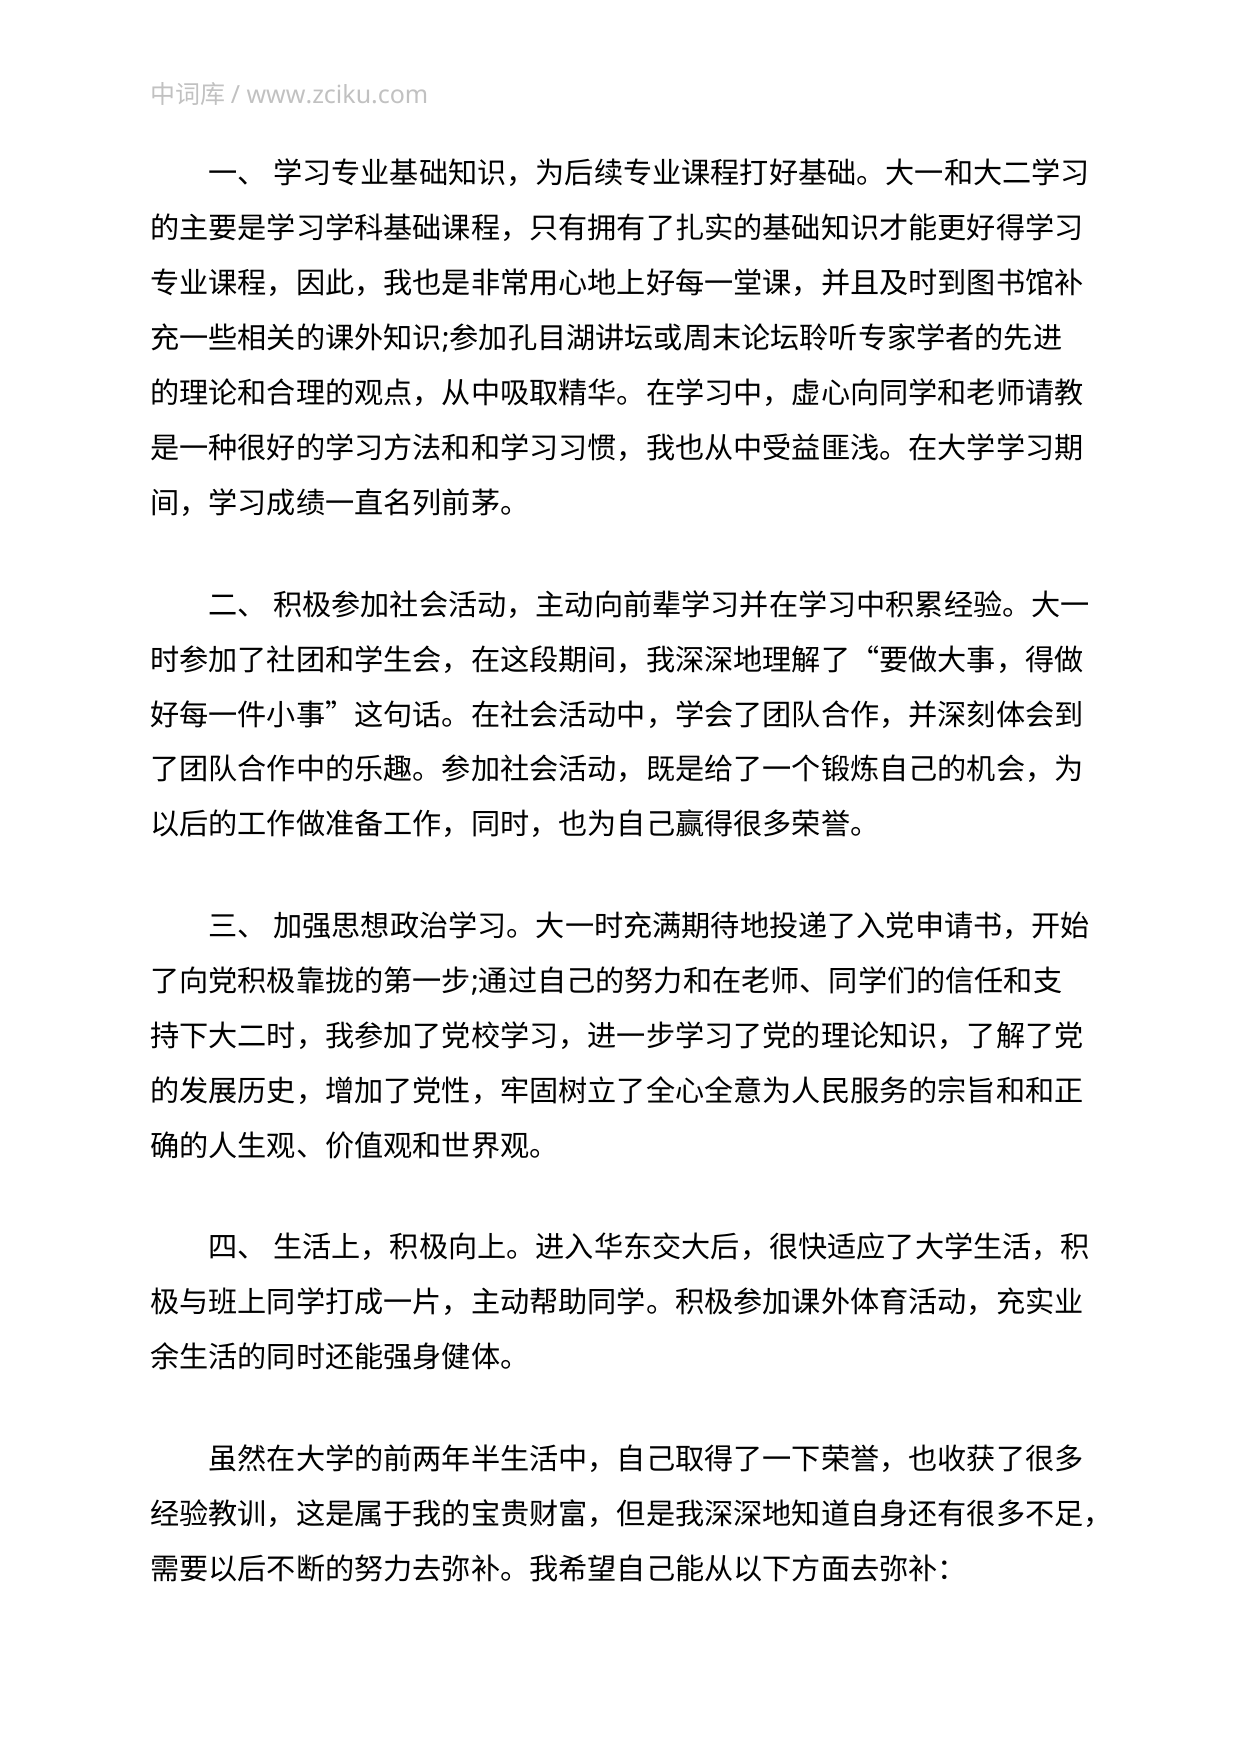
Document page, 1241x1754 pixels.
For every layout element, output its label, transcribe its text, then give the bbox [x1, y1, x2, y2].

text 虽然在大学的前两年半生活中，自己取得了一下荣誉，也收获了很多经验教训，这是属于我的宝贵财富，但是我深深地知道自身还有很多不足，需要以后不断的努力去弥补。我希望自己能从以下方面去弥补： [150, 1436, 1090, 1588]
text 四、 生活上，积极向上。进入华东交大后，很快适应了大学生活，积极与班上同学打成一片，主动帮助同学。积极参加课外体育活动，充实业余生活的同时还能强身健体。 [150, 1224, 1090, 1376]
text 一、 学习专业基础知识，为后续专业课程打好基础。大一和大二学习的主要是学习学科基础课程，只有拥有了扎实的基础知识才能更好得学习专业课程，因此，我也是非常用心地上好每一堂课，并且及时到图书馆补充一些相关的课外知识;参加孔目湖讲坛或周末论坛聆听专家学者的先进的理论和合理的观点，从中吸取精华。在学习中，虚心向同学和老师请教是一种很好的学习方法和和学习习惯，我也从中受益匪浅。在大学学习期间，学习成绩一直名列前茅。 [150, 150, 1090, 522]
text 二、 积极参加社会活动，主动向前辈学习并在学习中积累经验。大一时参加了社团和学生会，在这段期间，我深深地理解了“要做大事，得做好每一件小事”这句话。在社会活动中，学会了团队合作，并深刻体会到了团队合作中的乐趣。参加社会活动，既是给了一个锻炼自己的机会，为以后的工作做准备工作，同时，也为自己赢得很多荣誉。 [150, 581, 1090, 843]
text 三、 加强思想政治学习。大一时充满期待地投递了入党申请书，开始了向党积极靠拢的第一步;通过自己的努力和在老师、同学们的信任和支持下大二时，我参加了党校学习，进一步学习了党的理论知识，了解了党的发展历史，增加了党性，牢固树立了全心全意为人民服务的宗旨和和正确的人生观、价值观和世界观。 [150, 903, 1090, 1164]
